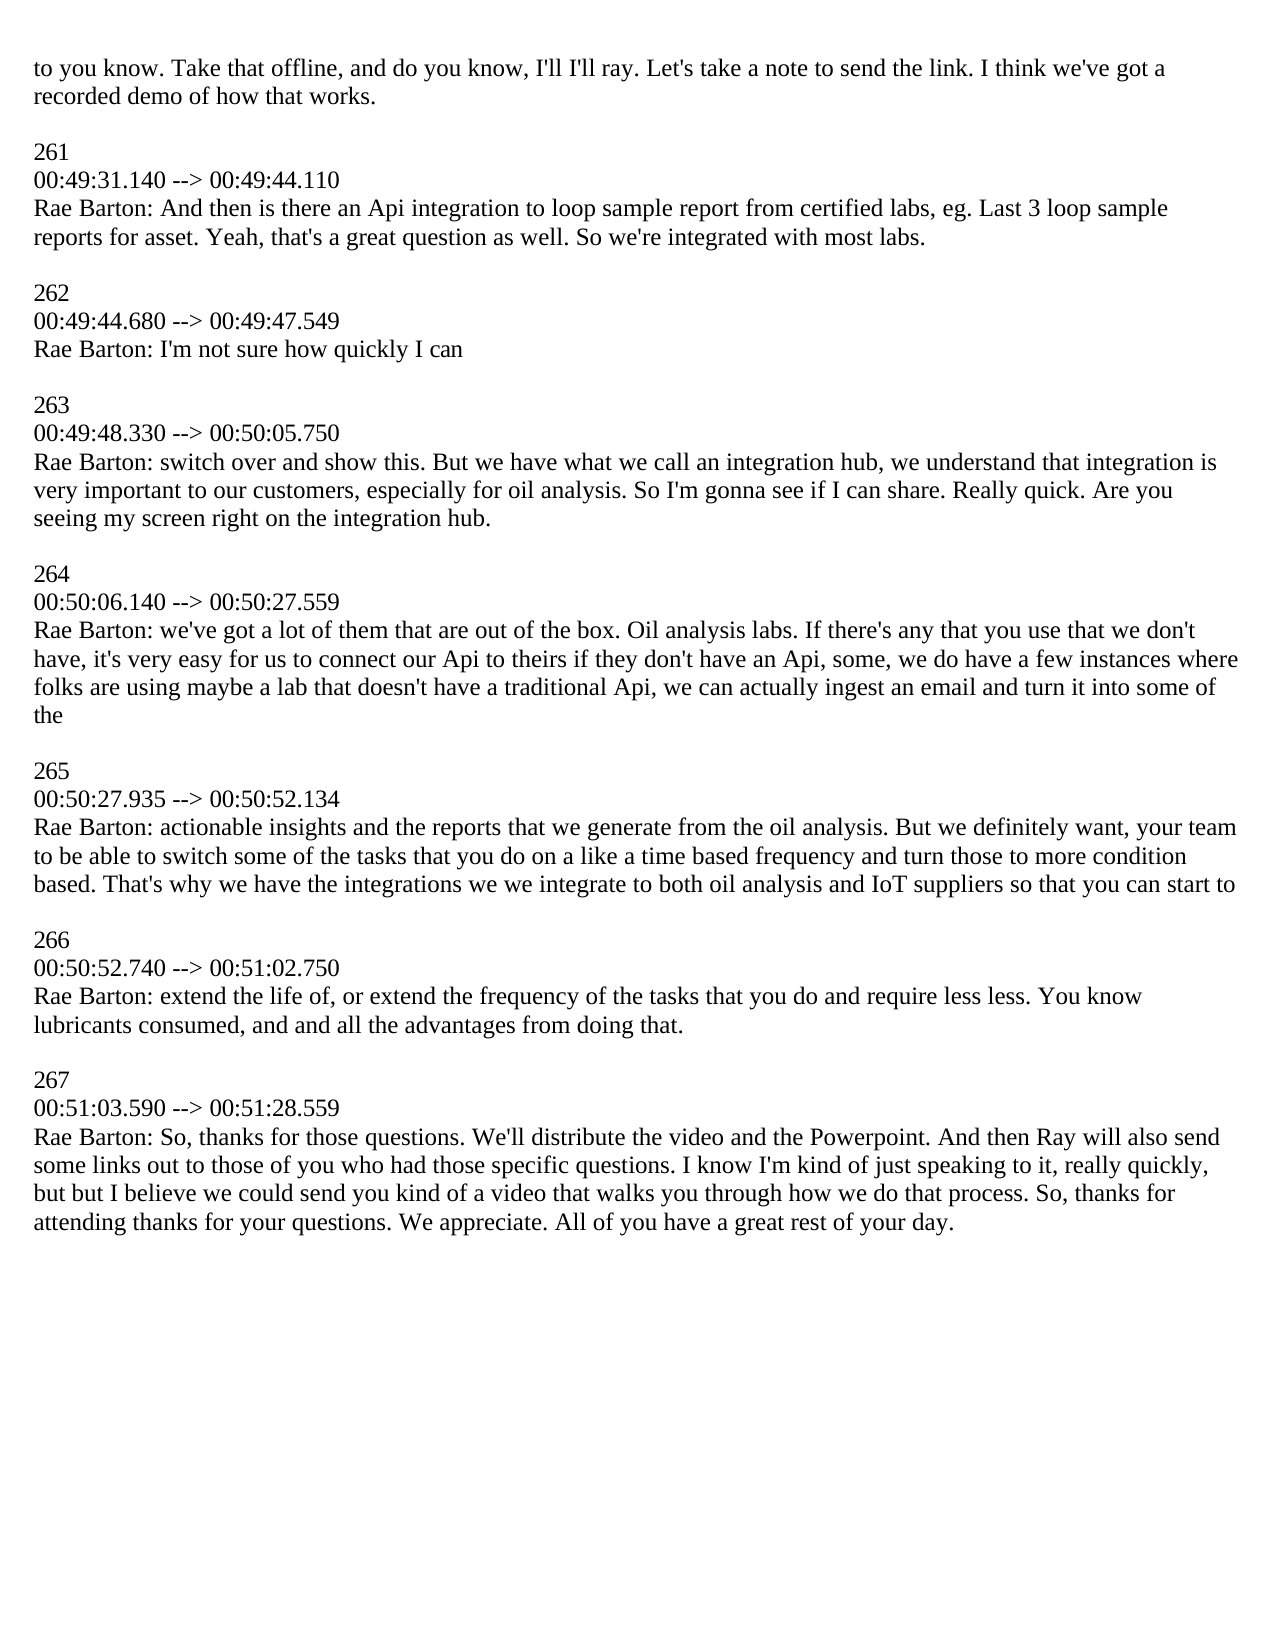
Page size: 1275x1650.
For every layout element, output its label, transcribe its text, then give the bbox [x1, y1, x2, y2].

text 263 [33, 391, 1252, 419]
text Rae Barton: we've got a lot of them that are out of the box. Oil analysis labs. If there's any that you use that we don't have, it's very easy for us to connect our Api to theirs if they don't have an Api, some, we do have a few instances where folks are using maybe a lab that doesn't have a traditional Api, we can actually ingest an email and turn it into some of the [33, 616, 1239, 729]
text 00:50:52.740 --> 00:51:02.750 [33, 954, 1252, 982]
text Rae Barton: I'm not sure how quickly I can [33, 335, 1252, 363]
text 00:49:48.330 --> 00:50:05.750 [33, 419, 1252, 447]
text 00:49:44.680 --> 00:49:47.549 [33, 307, 1252, 335]
text 00:50:27.935 --> 00:50:52.134 [33, 785, 1252, 813]
text 00:50:06.140 --> 00:50:27.559 [33, 588, 1252, 616]
text 262 [33, 278, 1252, 307]
text 266 [33, 925, 1252, 954]
text 267 [33, 1066, 1252, 1094]
text Rae Barton: And then is there an Api integration to loop sample report from certified labs, eg. Last 3 loop sample reports for asset. Yeah, that's a great question as well. So we're integrated with most labs. [33, 194, 1228, 251]
text 265 [33, 757, 1252, 785]
text Rae Barton: extend the life of, or extend the frequency of the tasks that you do and require less less. You know lubricants consumed, and and all the advantages from doing that. [33, 982, 1228, 1038]
text Rae Barton: So, thanks for those questions. We'll distribute the video and the Powerpoint. And then Ray will also send some links out to those of you who had those specific questions. I know I'm kind of just speaking to it, really quickly, but but I believe we could send you kind of a video that walks you through how we do that process. So, thanks for attending thanks for your questions. We appreciate. All of you have a great rest of your day. [33, 1123, 1235, 1236]
text 261 [33, 138, 1252, 166]
text 00:51:03.590 --> 00:51:28.559 [33, 1094, 1252, 1122]
text 00:49:31.140 --> 00:49:44.110 [33, 166, 1252, 194]
text Rae Barton: switch over and show this. But we have what we call an integration hub, we understand that integration is very important to our customers, especially for oil analysis. So I'm gonna see if I can share. Really quick. Are you seeing my screen right on the integration hub. [33, 447, 1235, 532]
text 264 [33, 559, 1252, 588]
text Rae Barton: actionable insights and the reports that we generate from the oil analysis. But we definitely want, your team to be able to switch some of the tasks that you do on a like a time based frequency and turn those to more condition based. That's why we have the integrations we we integrate to both oil analysis and IoT suppliers so that you can start to [33, 813, 1239, 898]
text to you know. Take that offline, and do you know, I'll I'll ray. Let's take a note to send the link. I think we've got a recorded demo of how that works. [33, 54, 1235, 110]
